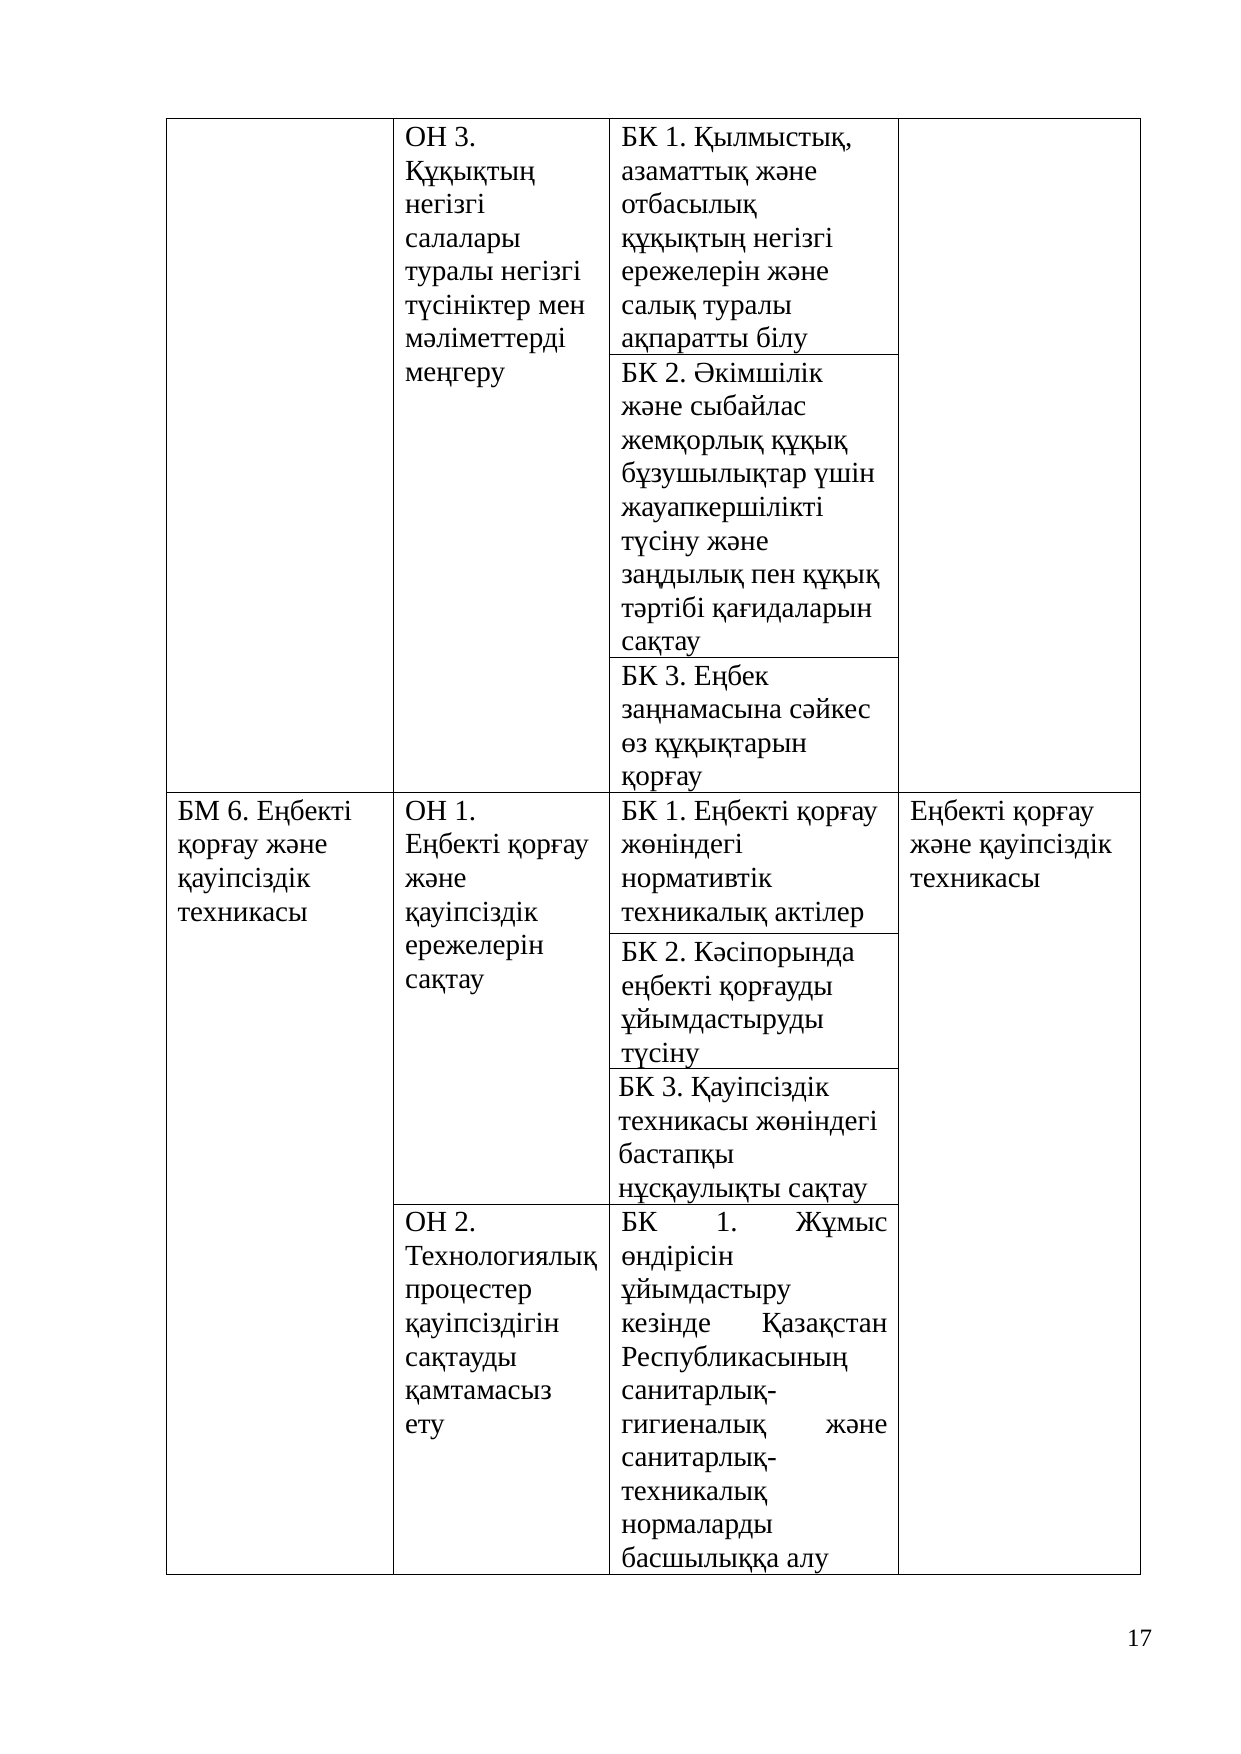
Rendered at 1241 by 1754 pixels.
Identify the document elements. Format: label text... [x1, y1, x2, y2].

table_cell БМ 6. Еңбекті қорғау және қауіпсіздік техникасы [167, 793, 393, 1573]
table_cell БК 2. Кәсіпорында еңбекті қорғауды ұйымдастыруды түсіну [610, 934, 898, 1068]
table_cell БК 3. Қауіпсіздік техникасы жөніндегі бастапқы нұсқаулықты сақтау [610, 1069, 898, 1203]
table_cell БК 2. Әкімшілік және сыбайлас жемқорлық құқық бұзушылықтар үшін жауапкершілікті түсіну және заңдылық пен құқық тәртібі қағидаларын сақтау [610, 355, 898, 657]
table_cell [394, 1205, 609, 1573]
table_cell БК 1. Жұмыс өндірісін ұйымдастыру кезінде Қазақстан Республикасының санитарлық-гигиеналық және санитарлық-техникалық нормаларды басшылыққа алу [610, 1205, 898, 1573]
table_cell ОН 3. Құқықтың негізгі салалары туралы негізгі түсініктер мен мәліметтерді меңгеру [394, 119, 609, 792]
table_cell БК 1. Қылмыстық, азаматтық және отбасылық құқықтың негізгі ережелерін және салық туралы ақпаратты білу [610, 119, 898, 354]
table_cell БК 3. Еңбек заңнамасына сәйкес өз құқықтарын қорғау [610, 658, 898, 792]
table_cell БК 1. Еңбекті қорғау жөніндегі нормативтік техникалық актілер [610, 793, 898, 933]
table_cell Еңбекті қорғау және қауіпсіздік техникасы [899, 793, 1140, 1573]
table_cell ОН 1. Еңбекті қорғау және қауіпсіздік ережелерін сақтау [394, 793, 609, 1203]
